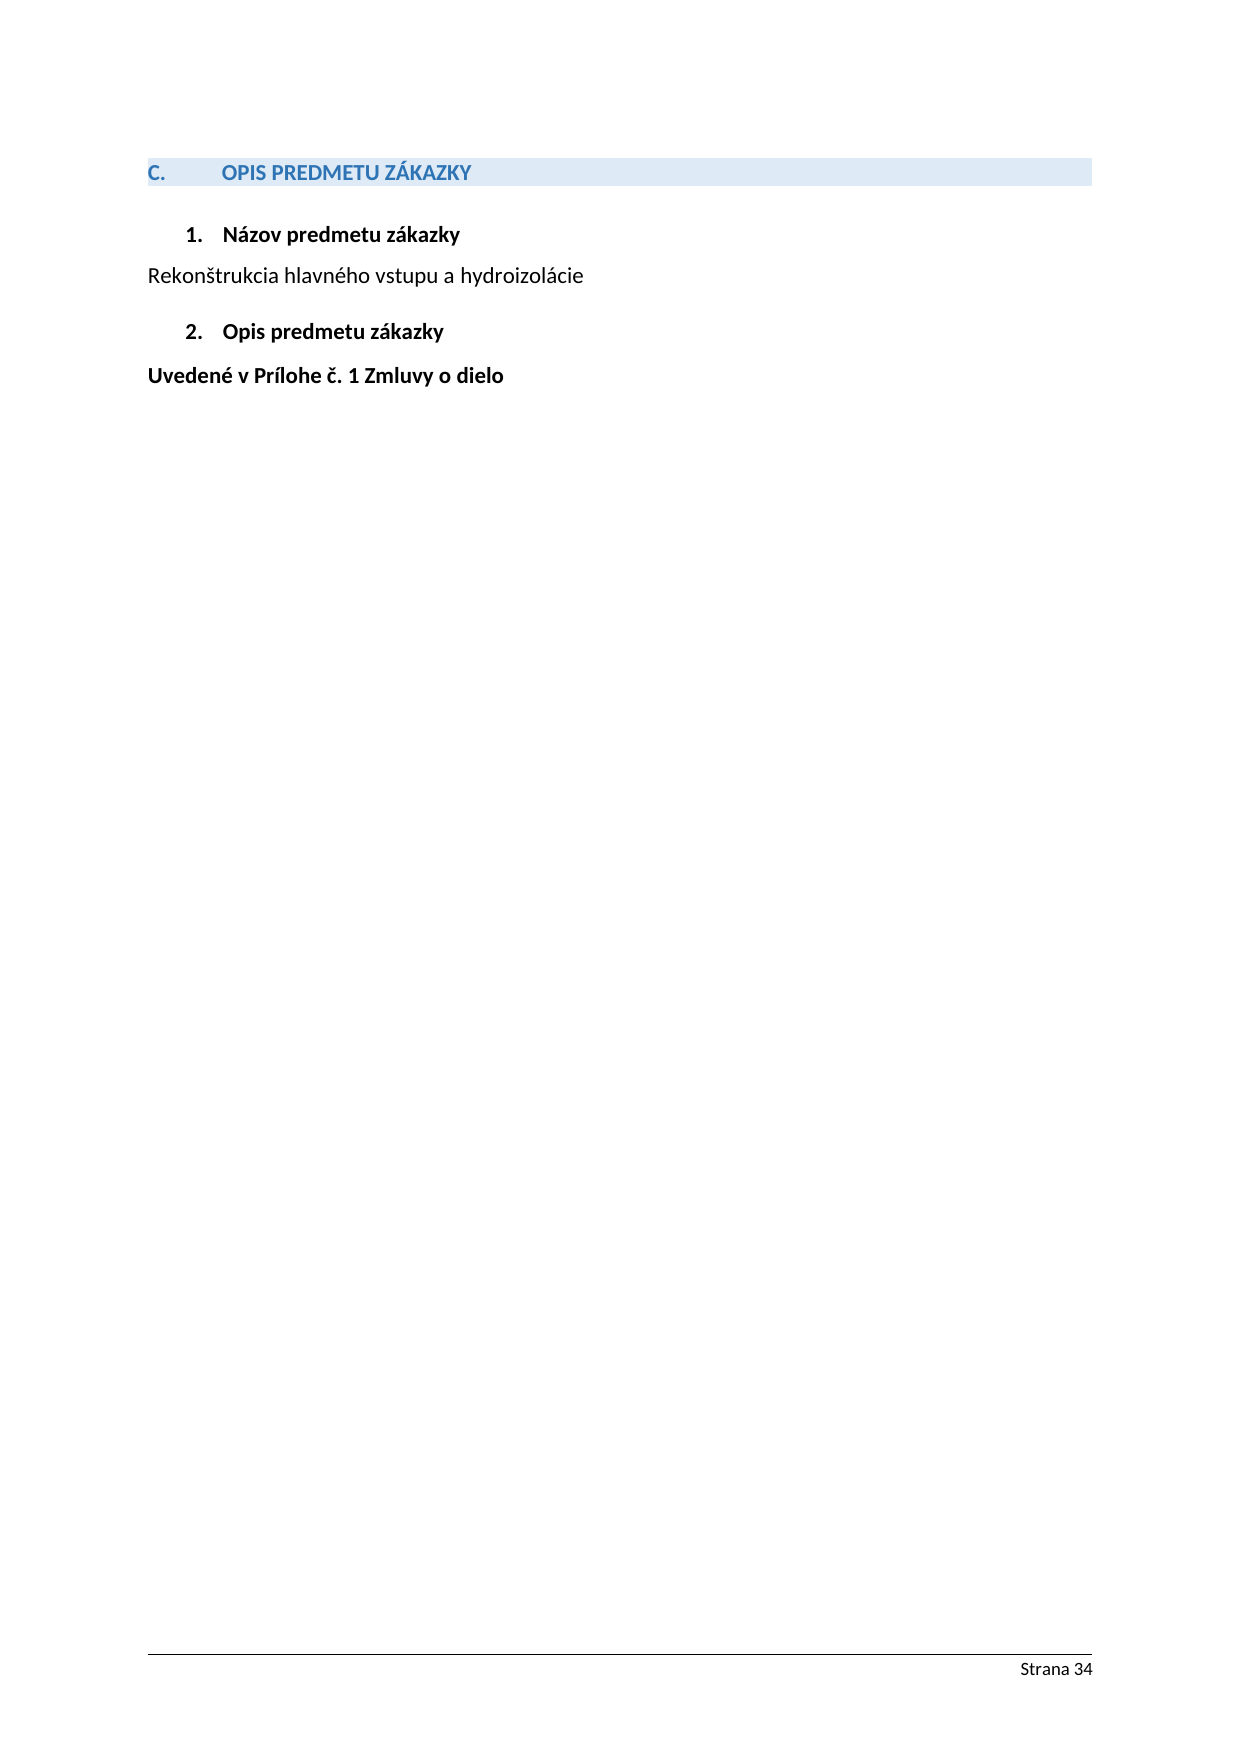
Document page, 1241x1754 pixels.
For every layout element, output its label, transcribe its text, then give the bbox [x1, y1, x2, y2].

text Rekonštrukcia hlavného vstupu a hydroizolácie [148, 261, 1092, 289]
list Názov predmetu zákazky [185, 220, 1092, 248]
list Opis predmetu zákazky [185, 317, 1092, 345]
text Uvedené v Prílohe č. 1 Zmluvy o dielo [148, 361, 1092, 389]
subtitle OPIS PREDMETU ZÁKAZKY [148, 158, 1092, 186]
